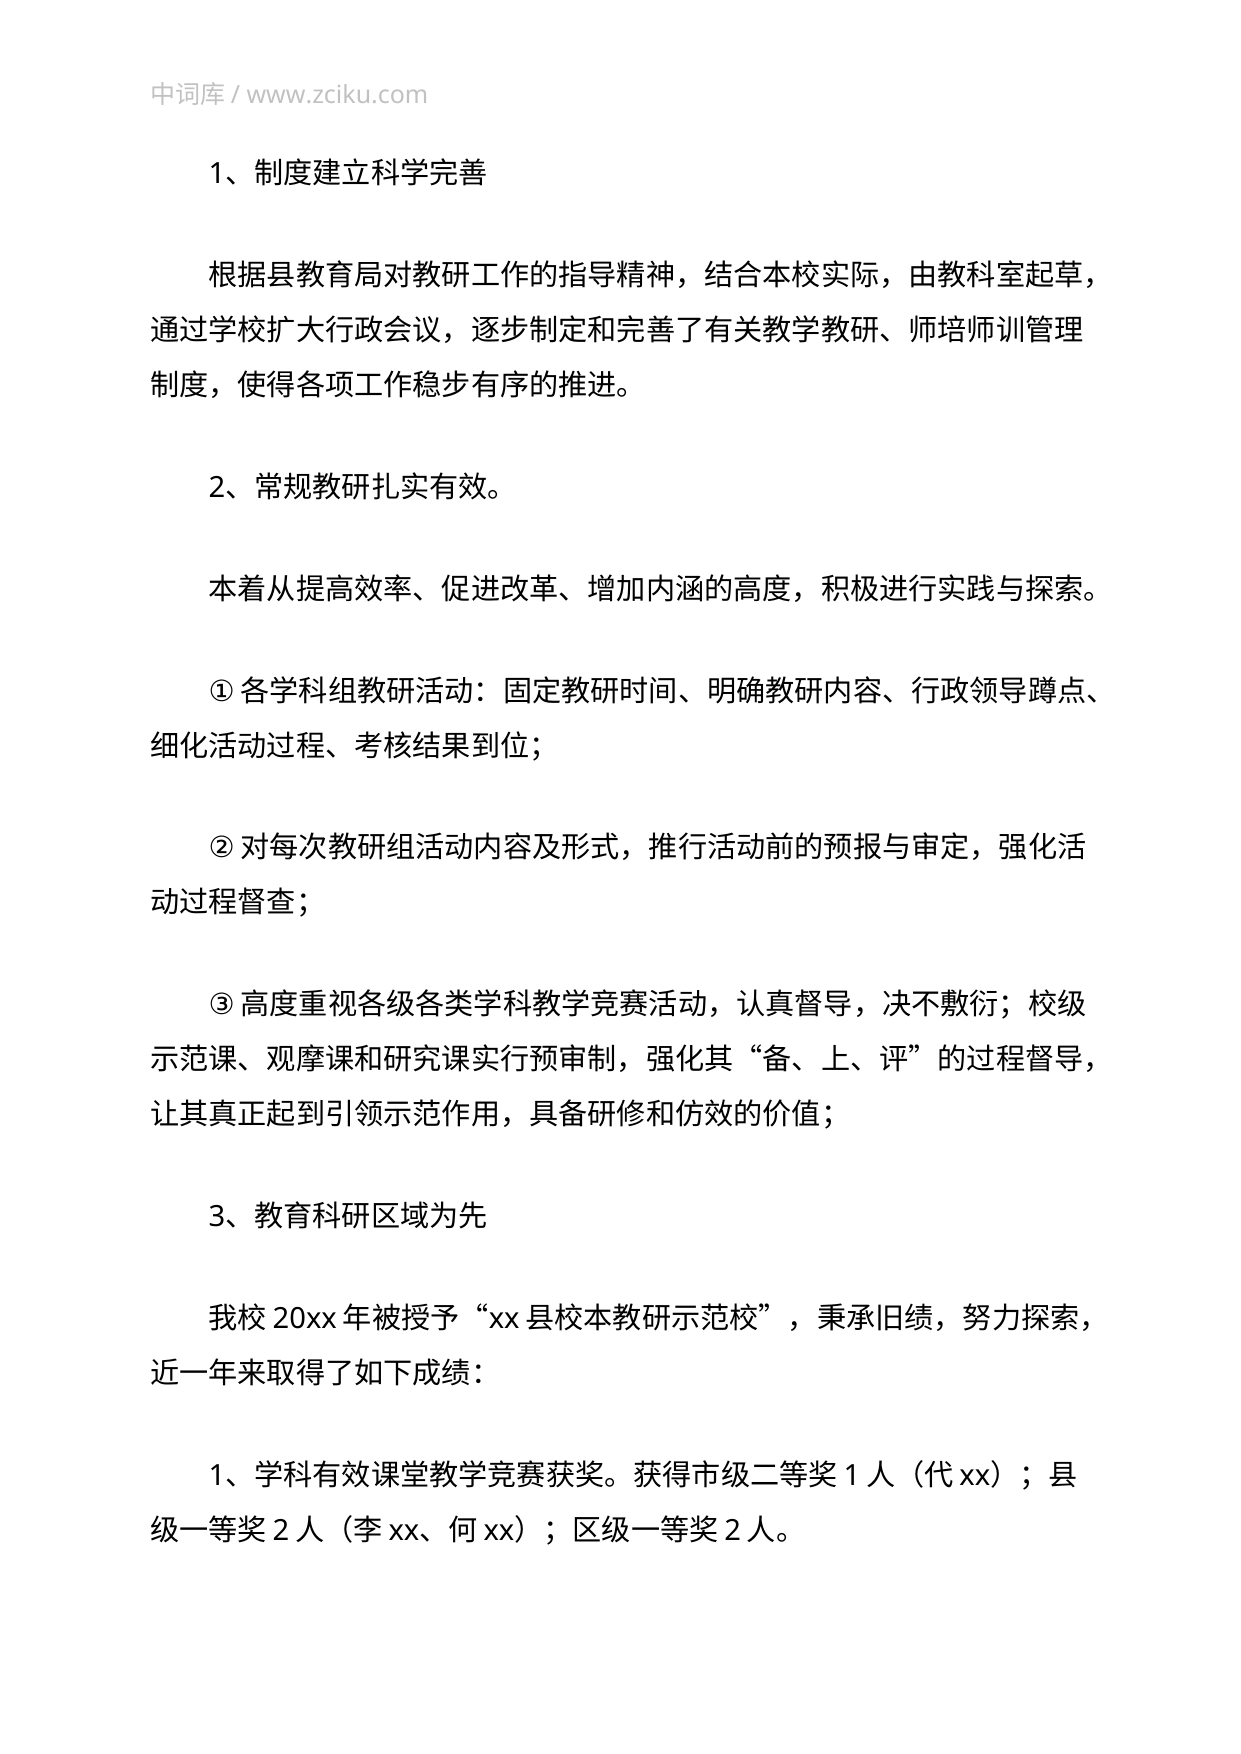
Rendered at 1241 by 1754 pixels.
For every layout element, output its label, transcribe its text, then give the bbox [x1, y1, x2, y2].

text 2、常规教研扎实有效。 [150, 463, 1090, 506]
text 我校20xx年被授予“xx县校本教研示范校”，秉承旧绩，努力探索，近一年来取得了如下成绩： [150, 1294, 1090, 1392]
text 根据县教育局对教研工作的指导精神，结合本校实际，由教科室起草，通过学校扩大行政会议，逐步制定和完善了有关教学教研、师培师训管理制度，使得各项工作稳步有序的推进。 [150, 252, 1090, 404]
text ①各学科组教研活动：固定教研时间、明确教研内容、行政领导蹲点、细化活动过程、考核结果到位； [150, 667, 1090, 764]
text 3、教育科研区域为先 [150, 1192, 1090, 1235]
text ②对每次教研组活动内容及形式，推行活动前的预报与审定，强化活动过程督查； [150, 824, 1090, 921]
text 本着从提高效率、促进改革、增加内涵的高度，积极进行实践与探索。 [150, 566, 1090, 608]
text 1、学科有效课堂教学竞赛获奖。获得市级二等奖1人（代xx）；县级一等奖2人（李xx、何xx）；区级一等奖2人。 [150, 1451, 1090, 1549]
text 1、制度建立科学完善 [150, 150, 1090, 192]
text ③高度重视各级各类学科教学竞赛活动，认真督导，决不敷衍；校级示范课、观摩课和研究课实行预审制，强化其“备、上、评”的过程督导，让其真正起到引领示范作用，具备研修和仿效的价值； [150, 981, 1090, 1133]
